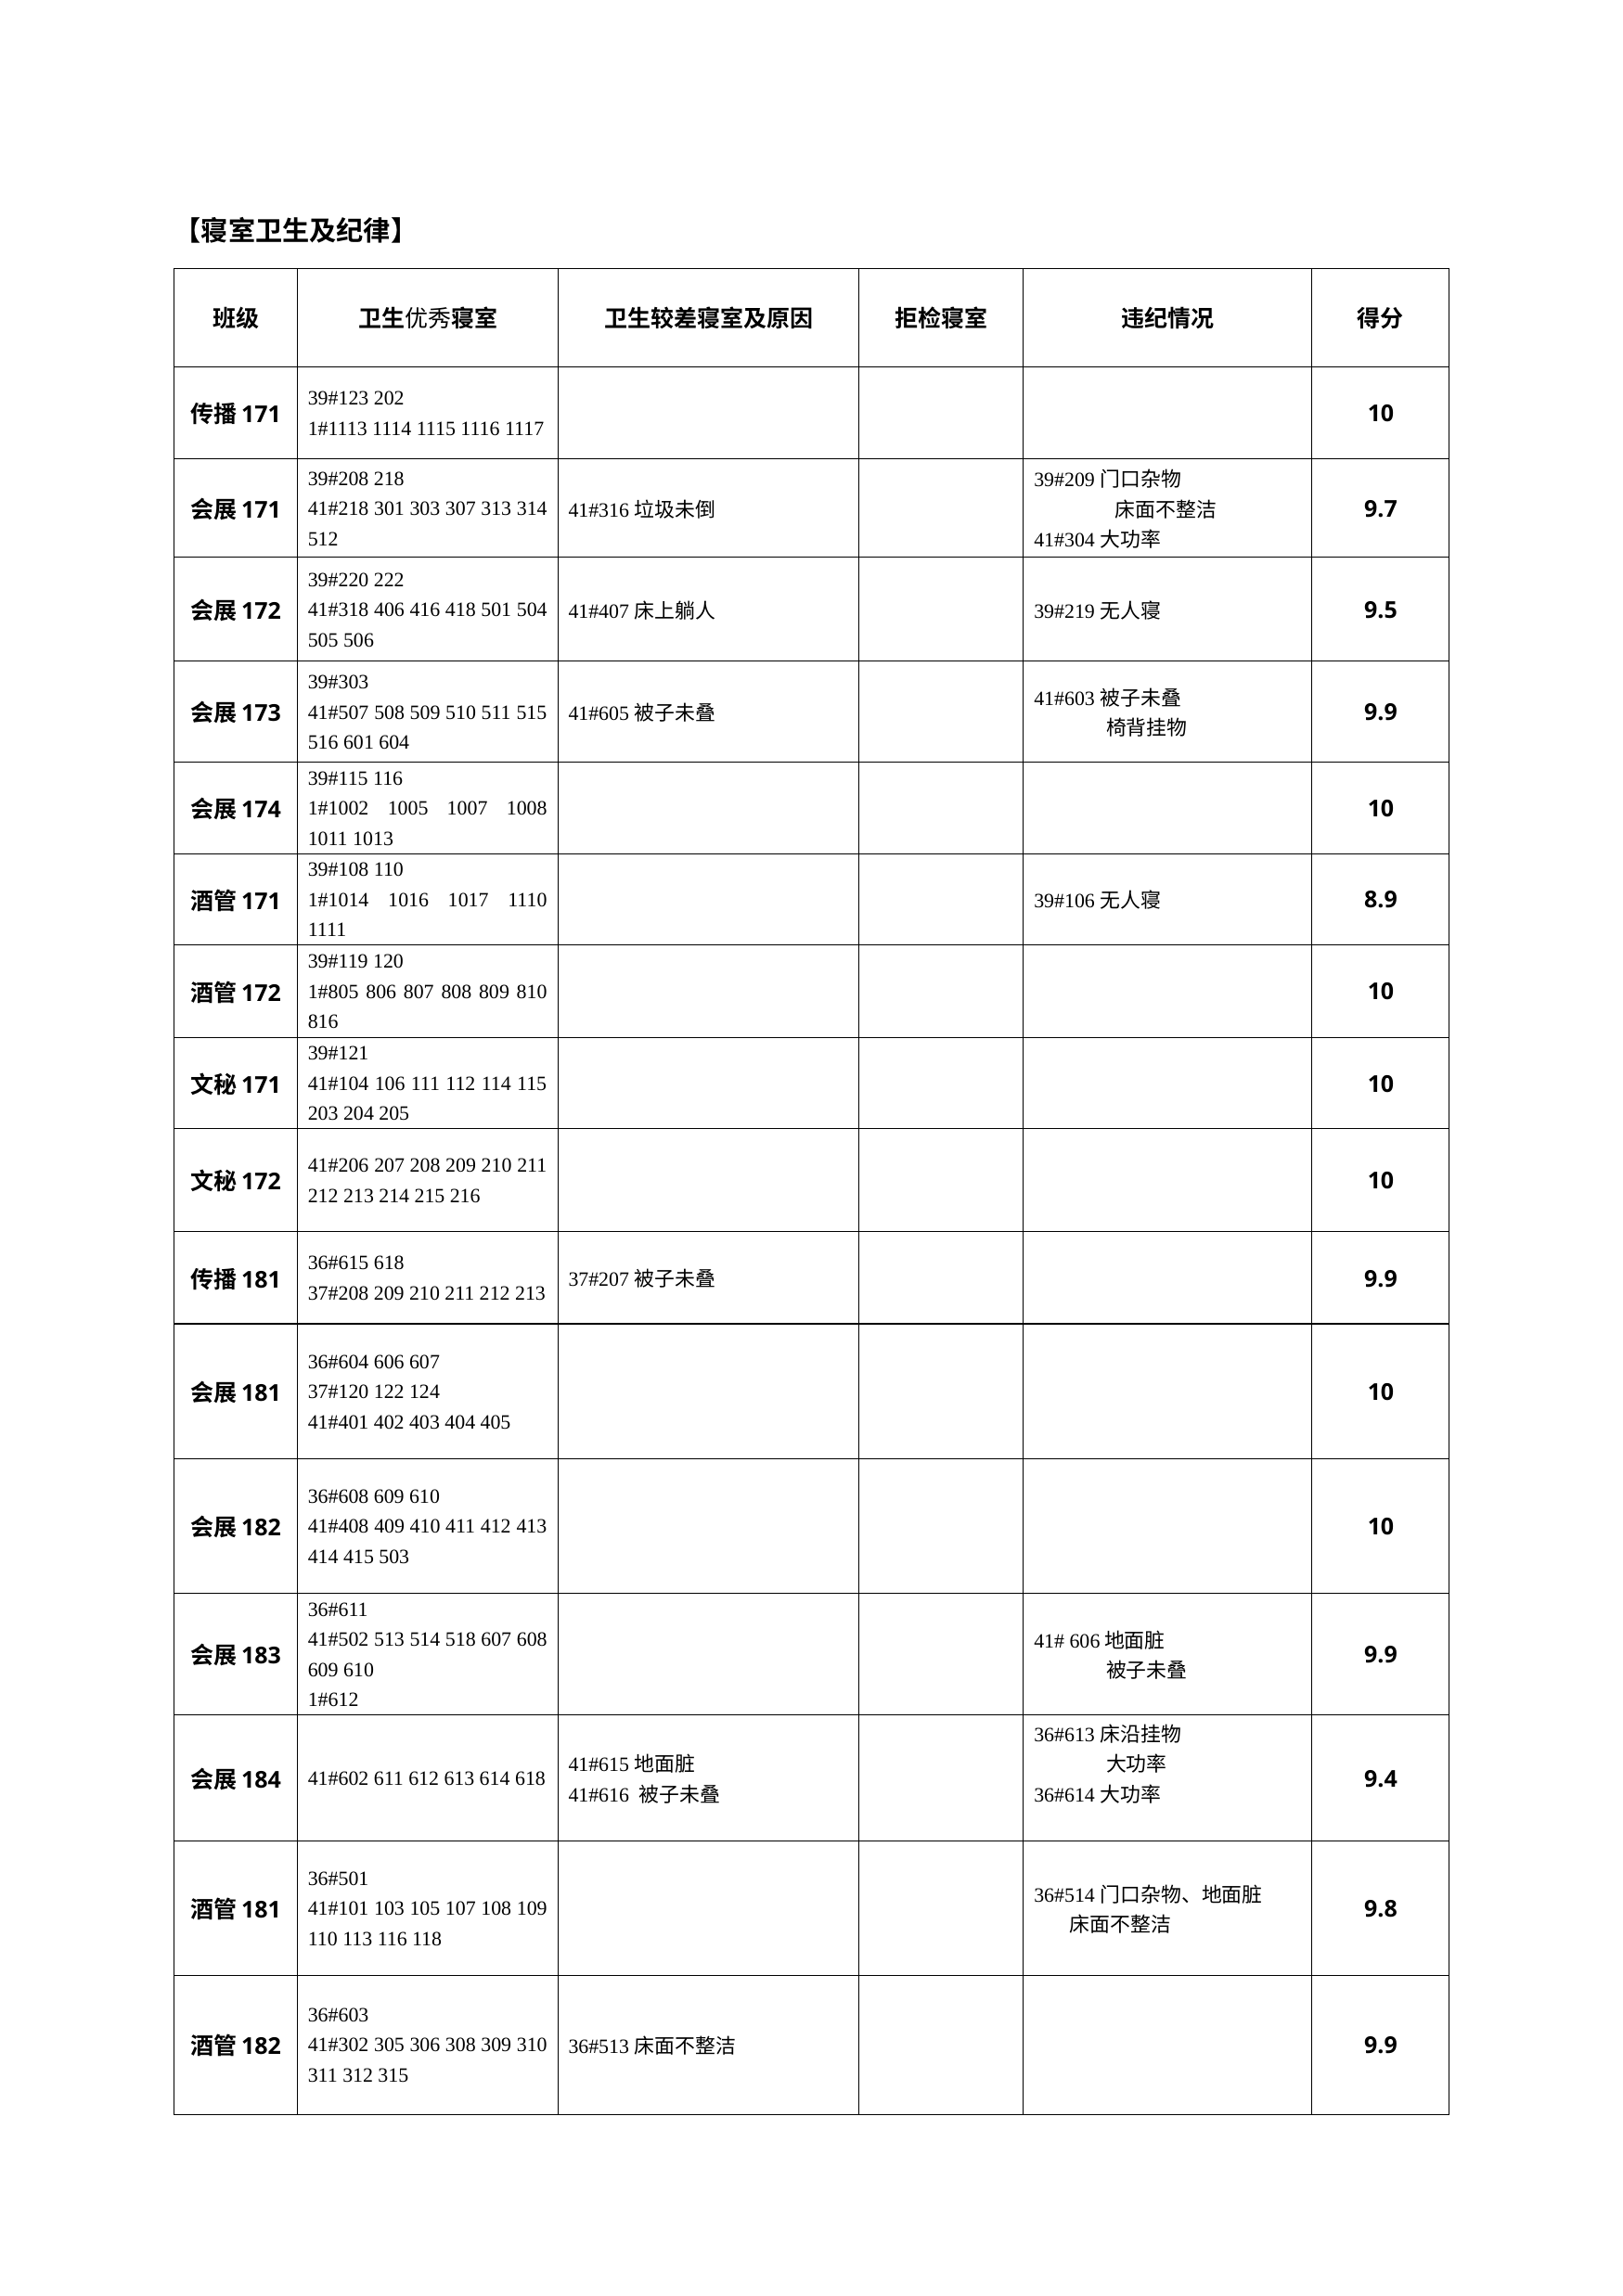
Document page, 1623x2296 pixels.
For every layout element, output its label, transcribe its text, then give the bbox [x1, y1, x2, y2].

table_cell [559, 763, 858, 853]
table_cell 36#501 41#101 103 105 107 108 109 110 113 116 118 [298, 1841, 558, 1974]
table_cell 36#613 床沿挂物 大功率 36#614 大功率 [1024, 1715, 1311, 1841]
table_cell 会展184 [174, 1715, 297, 1841]
table_cell 9.9 [1312, 1594, 1449, 1714]
table_cell 9.9 [1312, 661, 1449, 762]
table_cell 9.4 [1312, 1715, 1449, 1841]
table_cell 39#208 218 41#218 301 303 307 313 314 512 [298, 459, 558, 557]
table_cell [859, 1594, 1023, 1714]
table_cell [859, 1325, 1023, 1458]
table_cell [559, 854, 858, 944]
table_header 班级 [174, 269, 297, 366]
table_cell [859, 945, 1023, 1036]
table_cell 会展181 [174, 1325, 297, 1458]
table_cell [1024, 763, 1311, 853]
table_cell 36#603 41#302 305 306 308 309 310 311 312 315 [298, 1976, 558, 2113]
table_cell 传播181 [174, 1232, 297, 1323]
table_cell [1024, 1976, 1311, 2113]
table_cell [859, 1976, 1023, 2113]
table_cell 会展182 [174, 1459, 297, 1593]
table_cell 41#605 被子未叠 [559, 661, 858, 762]
table_cell 39#219 无人寝 [1024, 558, 1311, 661]
table_cell 36#604 606 607 37#120 122 124 41#401 402 403 404 405 [298, 1325, 558, 1458]
table_cell 36#611 41#502 513 514 518 607 608 609 610 1#612 [298, 1594, 558, 1714]
table_cell 41#615 地面脏 41#616 被子未叠 [559, 1715, 858, 1841]
table_cell 10 [1312, 1129, 1449, 1231]
table_cell 41#602 611 612 613 614 618 [298, 1715, 558, 1841]
text 【寝室卫生及纪律】 [174, 209, 1449, 249]
table_cell 9.5 [1312, 558, 1449, 661]
table_cell 会展174 [174, 763, 297, 853]
table_cell [859, 854, 1023, 944]
table_cell [1024, 1129, 1311, 1231]
table_cell [559, 1038, 858, 1128]
table_cell 36#615 618 37#208 209 210 211 212 213 [298, 1232, 558, 1323]
table_cell [559, 1594, 858, 1714]
table_cell 39#123 202 1#1113 1114 1115 1116 1117 [298, 367, 558, 458]
table_header 违纪情况 [1024, 269, 1311, 366]
table_cell 9.9 [1312, 1976, 1449, 2113]
table_cell [559, 1459, 858, 1593]
table_cell 9.9 [1312, 1232, 1449, 1323]
table_cell [859, 1459, 1023, 1593]
table_cell 41#407 床上躺人 [559, 558, 858, 661]
table_cell [1024, 367, 1311, 458]
table_cell 10 [1312, 1038, 1449, 1128]
table_cell [1024, 1232, 1311, 1323]
table_cell 10 [1312, 763, 1449, 853]
table_cell [859, 1232, 1023, 1323]
table_cell 酒管171 [174, 854, 297, 944]
table_cell 酒管181 [174, 1841, 297, 1974]
table_cell 39#220 222 41#318 406 416 418 501 504 505 506 [298, 558, 558, 661]
table_cell 39#121 41#104 106 111 112 114 115 203 204 205 [298, 1038, 558, 1128]
table_cell [859, 558, 1023, 661]
table_cell [859, 367, 1023, 458]
table_cell 文秘172 [174, 1129, 297, 1231]
table_cell 41#316 垃圾未倒 [559, 459, 858, 557]
table_cell 会展171 [174, 459, 297, 557]
table_cell 10 [1312, 945, 1449, 1036]
table_cell 传播171 [174, 367, 297, 458]
table_cell [859, 1715, 1023, 1841]
table_cell 会展173 [174, 661, 297, 762]
table_cell 酒管182 [174, 1976, 297, 2113]
table_cell 会展172 [174, 558, 297, 661]
table_cell [859, 1841, 1023, 1974]
table_cell 酒管172 [174, 945, 297, 1036]
table_cell [1024, 1459, 1311, 1593]
table_cell 文秘171 [174, 1038, 297, 1128]
table_header 卫生优秀寝室 [298, 269, 558, 366]
table_cell [1024, 1325, 1311, 1458]
table_cell 会展183 [174, 1594, 297, 1714]
table_cell [859, 459, 1023, 557]
table_cell 39#108 110 1#1014 1016 1017 1110 1111 [298, 854, 558, 944]
table_cell 36#514 门口杂物、地面脏 床面不整洁 [1024, 1841, 1311, 1974]
table_cell [859, 763, 1023, 853]
table_cell 9.8 [1312, 1841, 1449, 1974]
table_cell [559, 1129, 858, 1231]
table_cell [559, 1325, 858, 1458]
table_cell 39#115 116 1#1002 1005 1007 1008 1011 1013 [298, 763, 558, 853]
table_cell 41# 606地面脏 被子未叠 [1024, 1594, 1311, 1714]
table_cell 39#303 41#507 508 509 510 511 515 516 601 604 [298, 661, 558, 762]
table_cell 8.9 [1312, 854, 1449, 944]
table_cell [559, 945, 858, 1036]
table_cell [859, 661, 1023, 762]
table_cell 10 [1312, 367, 1449, 458]
table_cell [1024, 945, 1311, 1036]
table_cell 39#106 无人寝 [1024, 854, 1311, 944]
table_cell 10 [1312, 1325, 1449, 1458]
table_cell 36#513 床面不整洁 [559, 1976, 858, 2113]
table_cell [1024, 1038, 1311, 1128]
table_cell [859, 1129, 1023, 1231]
table_cell 10 [1312, 1459, 1449, 1593]
table_cell 39#209 门口杂物 床面不整洁 41#304 大功率 [1024, 459, 1311, 557]
table_cell [559, 367, 858, 458]
table_header 拒检寝室 [859, 269, 1023, 366]
table_cell 41#206 207 208 209 210 211 212 213 214 215 216 [298, 1129, 558, 1231]
table_cell [559, 1841, 858, 1974]
table_cell 9.7 [1312, 459, 1449, 557]
table_cell [859, 1038, 1023, 1128]
table_cell 36#608 609 610 41#408 409 410 411 412 413 414 415 503 [298, 1459, 558, 1593]
table_cell 39#119 120 1#805 806 807 808 809 810 816 [298, 945, 558, 1036]
table_header 得分 [1312, 269, 1449, 366]
table_cell 37#207 被子未叠 [559, 1232, 858, 1323]
table_header 卫生较差寝室及原因 [559, 269, 858, 366]
table_cell 41#603 被子未叠 椅背挂物 [1024, 661, 1311, 762]
